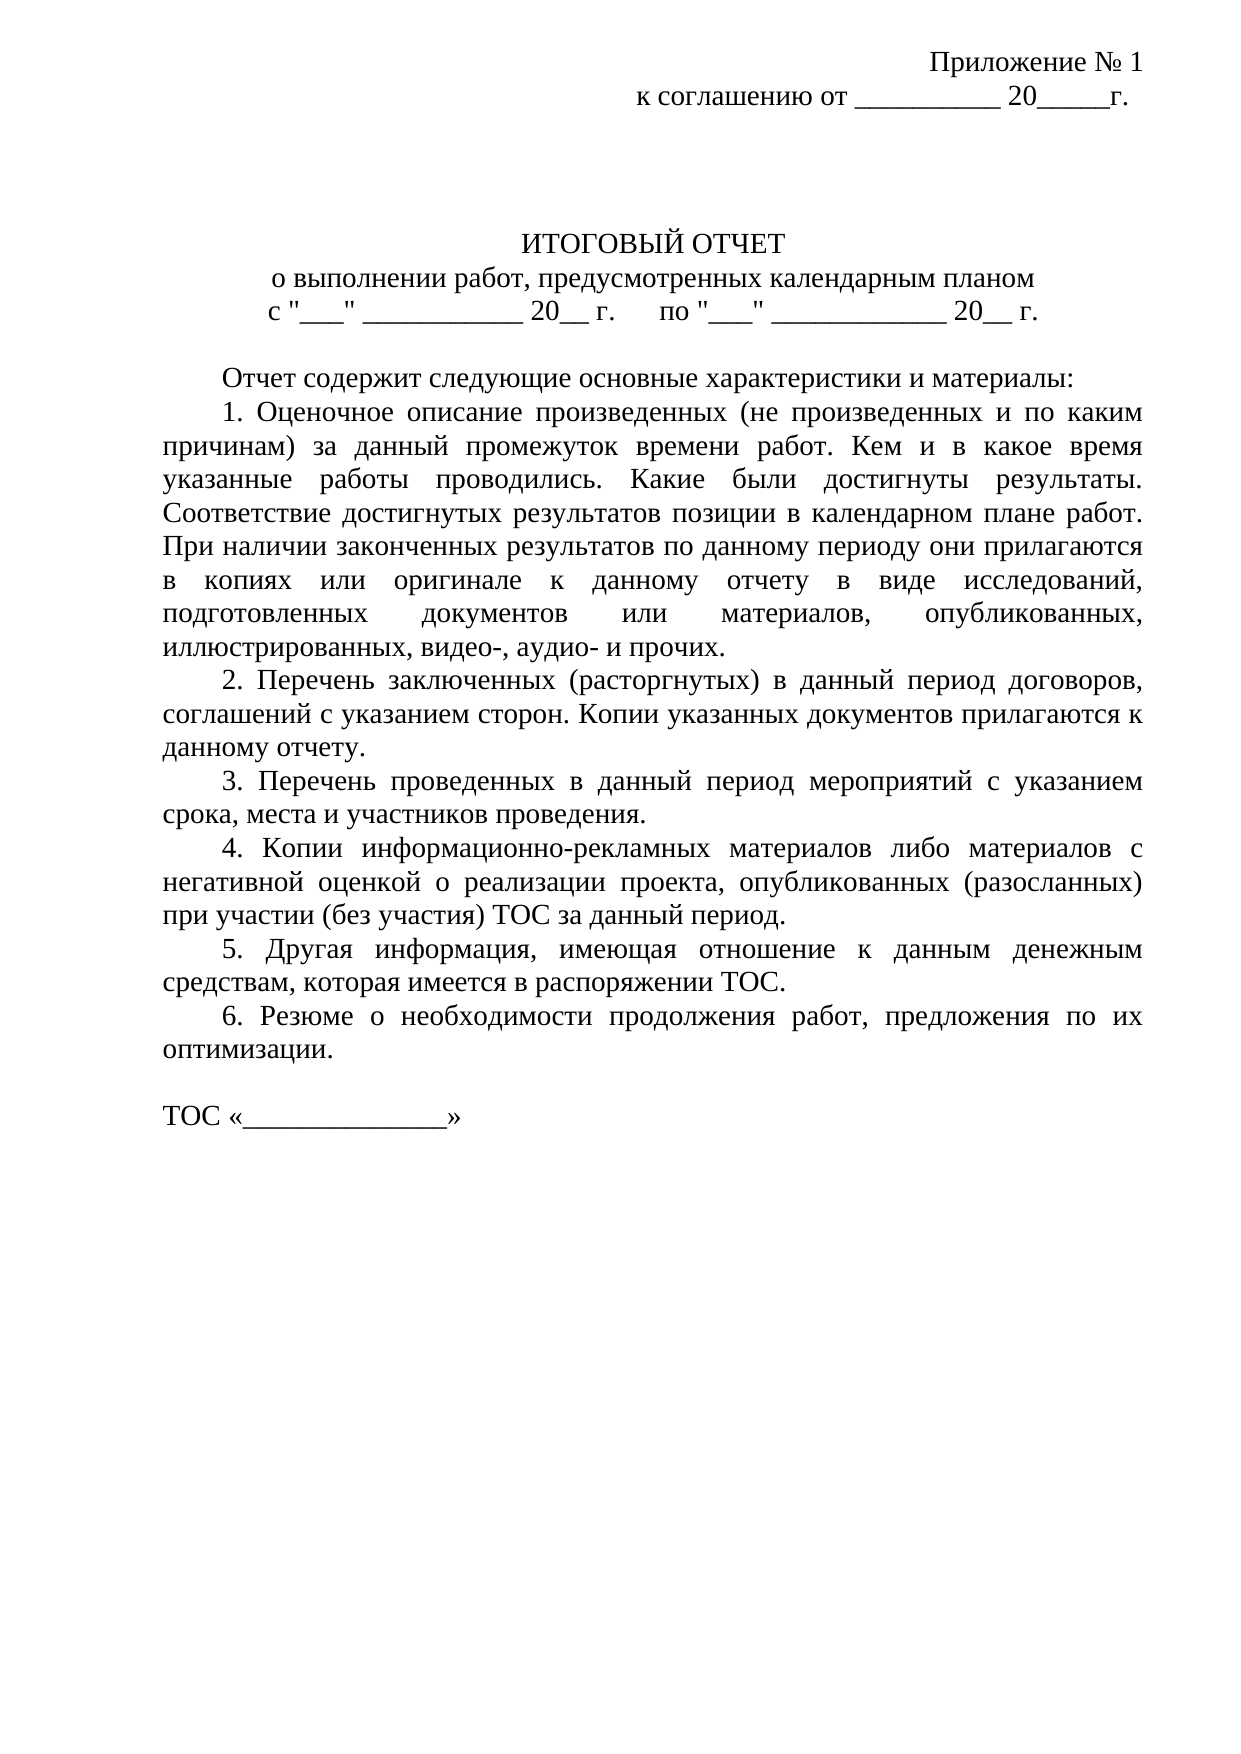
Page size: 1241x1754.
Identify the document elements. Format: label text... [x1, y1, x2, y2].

text ТОС «______________» [162, 1098, 1144, 1132]
text 1. Оценочное описание произведенных (не произведенных и по каким причинам) за данный промежуток времени работ. Кем и в какое время указанные работы проводились. Какие были достигнуты результаты. Соответствие достигнутых результатов позиции в календарном плане работ. При наличии законченных результатов по данному периоду они прилагаются в копиях или оригинале к данному отчету в виде исследований, подготовленных документов или материалов, опубликованных, иллюстрированных, видео-, аудио- и прочих. [162, 394, 1144, 662]
text к соглашению от __________ 20_____г. [162, 78, 1144, 111]
text ИТОГОВЫЙ ОТЧЕТ [162, 226, 1144, 260]
text Приложение № 1 [162, 44, 1144, 78]
text 5. Другая информация, имеющая отношение к данным денежным средствам, которая имеется в распоряжении ТОС. [162, 931, 1144, 998]
text 4. Копии информационно-рекламных материалов либо материалов с негативной оценкой о реализации проекта, опубликованных (разосланных) при участии (без участия) ТОС за данный период. [162, 830, 1144, 931]
text Отчет содержит следующие основные характеристики и материалы: [162, 361, 1144, 394]
text 2. Перечень заключенных (расторгнутых) в данный период договоров, соглашений с указанием сторон. Копии указанных документов прилагаются к данному отчету. [162, 662, 1144, 763]
text о выполнении работ, предусмотренных календарным планом [162, 260, 1144, 293]
text с "___" ___________ 20__ г. по "___" ____________ 20__ г. [162, 293, 1144, 327]
text 3. Перечень проведенных в данный период мероприятий с указанием срока, места и участников проведения. [162, 763, 1144, 830]
text 6. Резюме о необходимости продолжения работ, предложения по их оптимизации. [162, 998, 1144, 1065]
